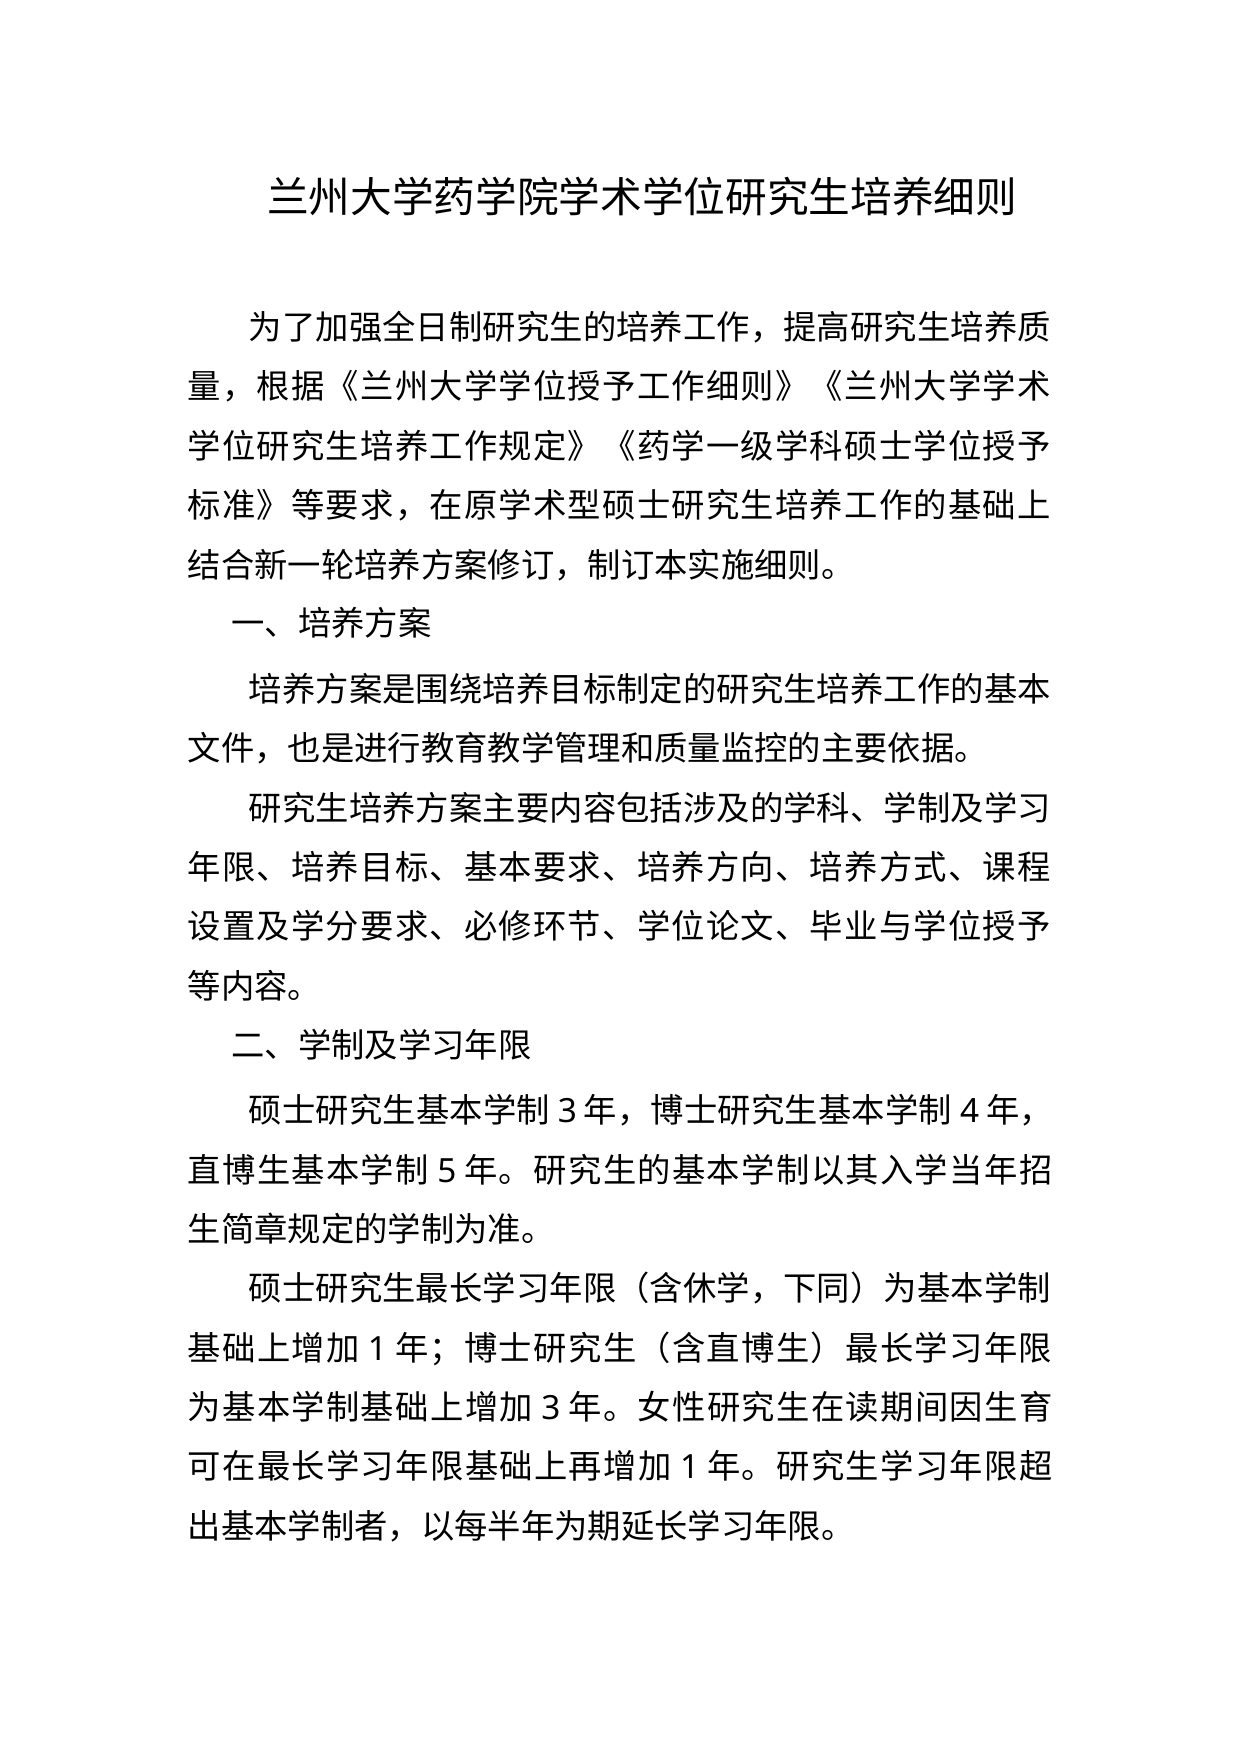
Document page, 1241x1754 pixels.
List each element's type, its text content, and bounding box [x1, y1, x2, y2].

text 二、学制及学习年限 [187, 1010, 1053, 1075]
text 硕士研究生最长学习年限（含休学，下同）为基本学制基础上增加1年；博士研究生（含直博生）最长学习年限为基本学制基础上增加3年。女性研究生在读期间因生育可在最长学习年限基础上再增加1年。研究生学习年限超出基本学制者，以每半年为期延长学习年限。 [187, 1253, 1053, 1550]
text 硕士研究生基本学制3年，博士研究生基本学制4年，直博生基本学制5年。研究生的基本学制以其入学当年招生简章规定的学制为准。 [187, 1075, 1053, 1253]
text 一、培养方案 [187, 589, 1053, 654]
text 培养方案是围绕培养目标制定的研究生培养工作的基本文件，也是进行教育教学管理和质量监控的主要依据。 [187, 654, 1053, 773]
text 研究生培养方案主要内容包括涉及的学科、学制及学习年限、培养目标、基本要求、培养方向、培养方式、课程设置及学分要求、必修环节、学位论文、毕业与学位授予等内容。 [187, 773, 1053, 1010]
text 兰州大学药学院学术学位研究生培养细则 [187, 162, 1053, 227]
text 为了加强全日制研究生的培养工作，提高研究生培养质量，根据《兰州大学学位授予工作细则》《兰州大学学术学位研究生培养工作规定》《药学一级学科硕士学位授予标准》等要求，在原学术型硕士研究生培养工作的基础上，结合新一轮培养方案修订，制订本实施细则。 [187, 292, 1053, 589]
